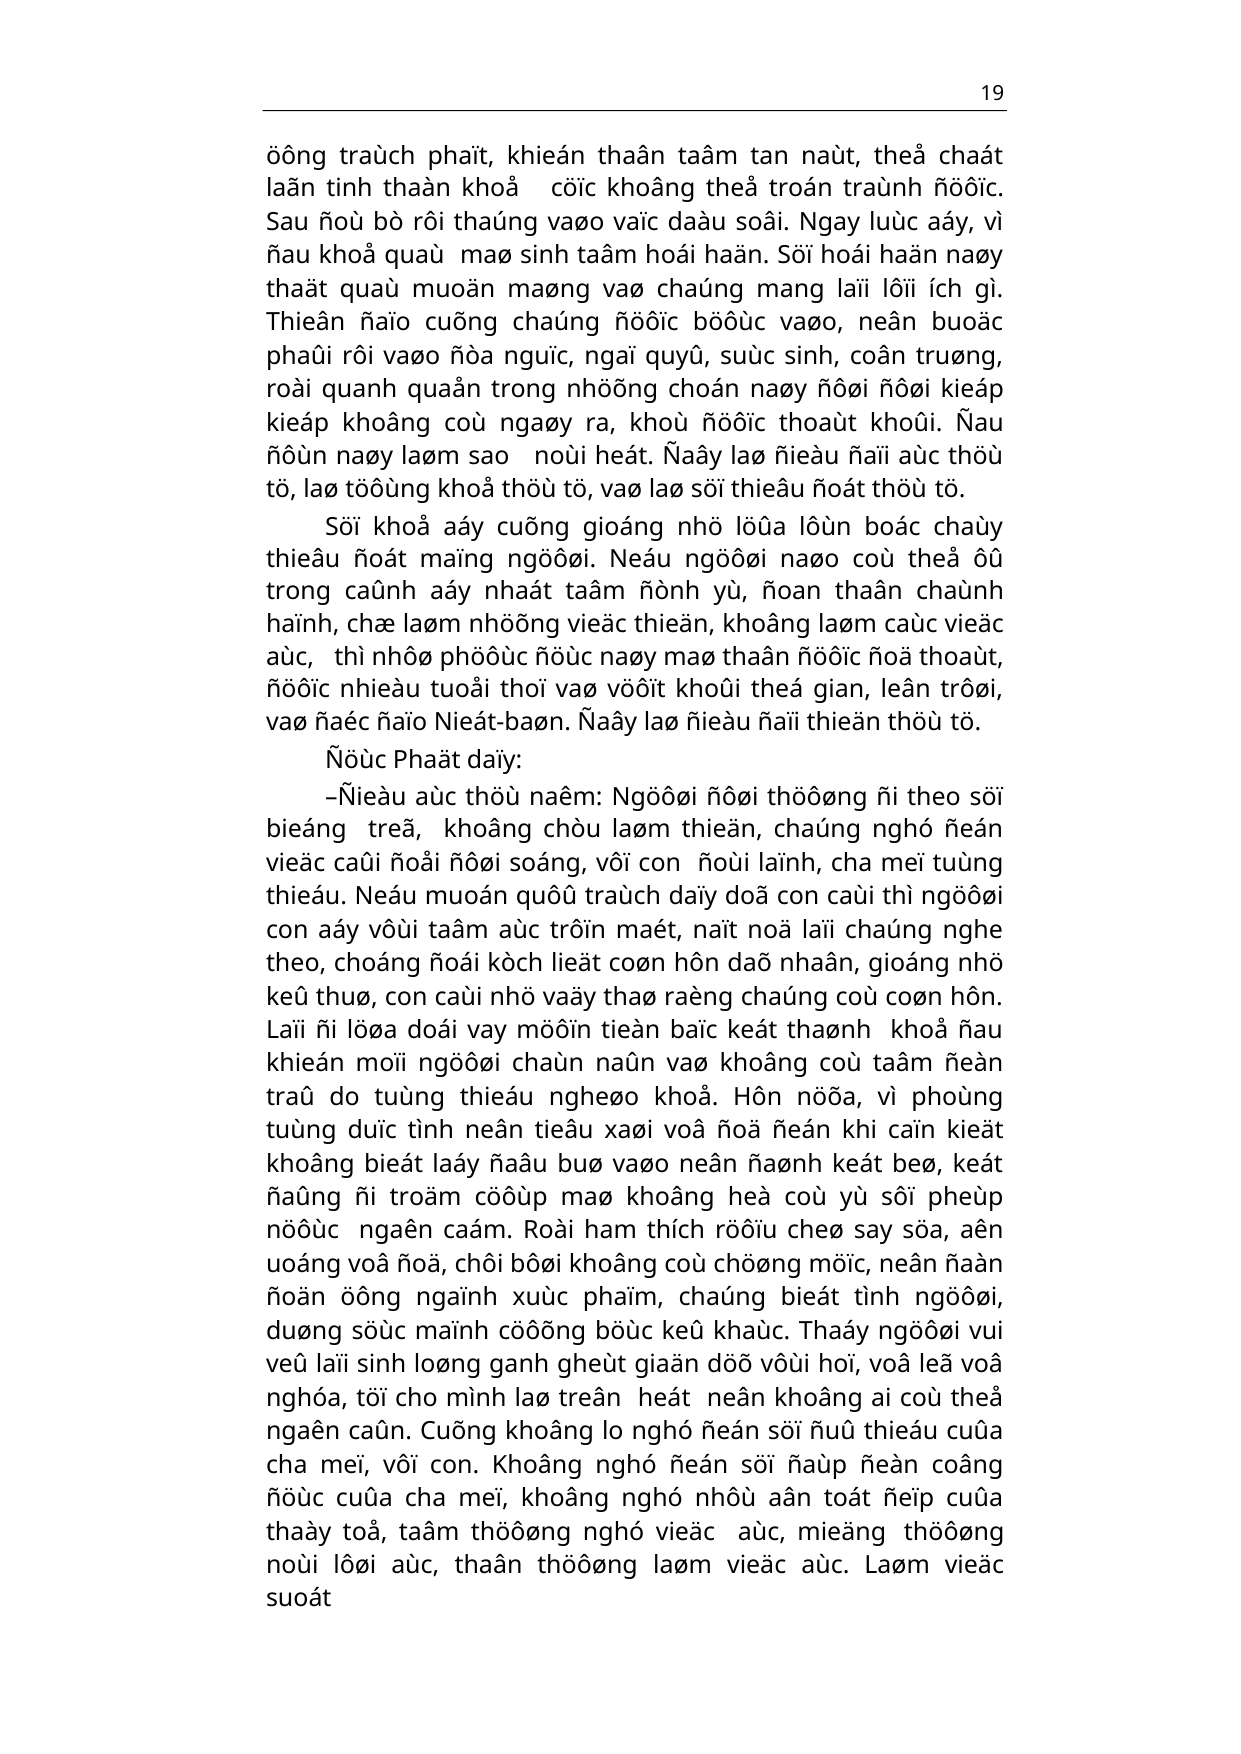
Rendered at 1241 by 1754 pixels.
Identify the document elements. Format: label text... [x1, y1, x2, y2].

text öông traùch phaït, khieán thaân taâm tan naùt, theå chaát laãn tinh thaàn khoå cöïc khoâng theå troán traùnh ñöôïc. Sau ñoù bò rôi thaúng vaøo vaïc daàu soâi. Ngay luùc aáy, vì ñau khoå quaù maø sinh taâm hoái haän. Söï hoái haän naøy thaät quaù muoän maøng vaø chaúng mang laïi lôïi ích gì. Thieân ñaïo cuõng chaúng ñöôïc böôùc vaøo, neân buoäc phaûi rôi vaøo ñòa nguïc, ngaï quyû, suùc sinh, coân truøng, roài quanh quaån trong nhöõng choán naøy ñôøi ñôøi kieáp kieáp khoâng coù ngaøy ra, khoù ñöôïc thoaùt khoûi. Ñau ñôùn naøy laøm sao noùi heát. Ñaây laø ñieàu ñaïi aùc thöù tö, laø töôùng khoå thöù tö, vaø laø söï thieâu ñoát thöù tö. [266, 137, 1004, 505]
text –Ñieàu aùc thöù naêm: Ngöôøi ñôøi thöôøng ñi theo söï bieáng treã, khoâng chòu laøm thieän, chaúng nghó ñeán vieäc caûi ñoåi ñôøi soáng, vôï con ñoùi laïnh, cha meï tuùng thieáu. Neáu muoán quôû traùch daïy doã con caùi thì ngöôøi con aáy vôùi taâm aùc trôïn maét, naït noä laïi chaúng nghe theo, choáng ñoái kòch lieät coøn hôn daõ nhaân, gioáng nhö keû thuø, con caùi nhö vaäy thaø raèng chaúng coù coøn hôn. Laïi ñi löøa doái vay möôïn tieàn baïc keát thaønh khoå ñau khieán moïi ngöôøi chaùn naûn vaø khoâng coù taâm ñeàn traû do tuùng thieáu ngheøo khoå. Hôn nöõa, vì phoùng tuùng duïc tình neân tieâu xaøi voâ ñoä ñeán khi caïn kieät khoâng bieát laáy ñaâu buø vaøo neân ñaønh keát beø, keát ñaûng ñi troäm cöôùp maø khoâng heà coù yù sôï pheùp nöôùc ngaên caám. Roài ham thích röôïu cheø say söa, aên uoáng voâ ñoä, chôi bôøi khoâng coù chöøng möïc, neân ñaàn ñoän öông ngaïnh xuùc phaïm, chaúng bieát tình ngöôøi, duøng söùc maïnh cöôõng böùc keû khaùc. Thaáy ngöôøi vui veû laïi sinh loøng ganh gheùt giaän döõ vôùi hoï, voâ leã voâ nghóa, töï cho mình laø treân heát neân khoâng ai coù theå ngaên caûn. Cuõng khoâng lo nghó ñeán söï ñuû thieáu cuûa cha meï, vôï con. Khoâng nghó ñeán söï ñaùp ñeàn coâng ñöùc cuûa cha meï, khoâng nghó nhôù aân toát ñeïp cuûa thaày toå, taâm thöôøng nghó vieäc aùc, mieäng thöôøng noùi lôøi aùc, thaân thöôøng laøm vieäc aùc. Laøm vieäc suoát [266, 778, 1004, 1614]
text Söï khoå aáy cuõng gioáng nhö löûa lôùn boác chaùy thieâu ñoát maïng ngöôøi. Neáu ngöôøi naøo coù theå ôû trong caûnh aáy nhaát taâm ñònh yù, ñoan thaân chaùnh haïnh, chæ laøm nhöõng vieäc thieän, khoâng laøm caùc vieäc aùc, thì nhôø phöôùc ñöùc naøy maø thaân ñöôïc ñoä thoaùt, ñöôïc nhieàu tuoåi thoï vaø vöôït khoûi theá gian, leân trôøi, vaø ñaéc ñaïo Nieát-baøn. Ñaây laø ñieàu ñaïi thieän thöù tö. [266, 509, 1004, 738]
text Ñöùc Phaät daïy: [325, 741, 1065, 775]
text 19 [175, 78, 1004, 107]
